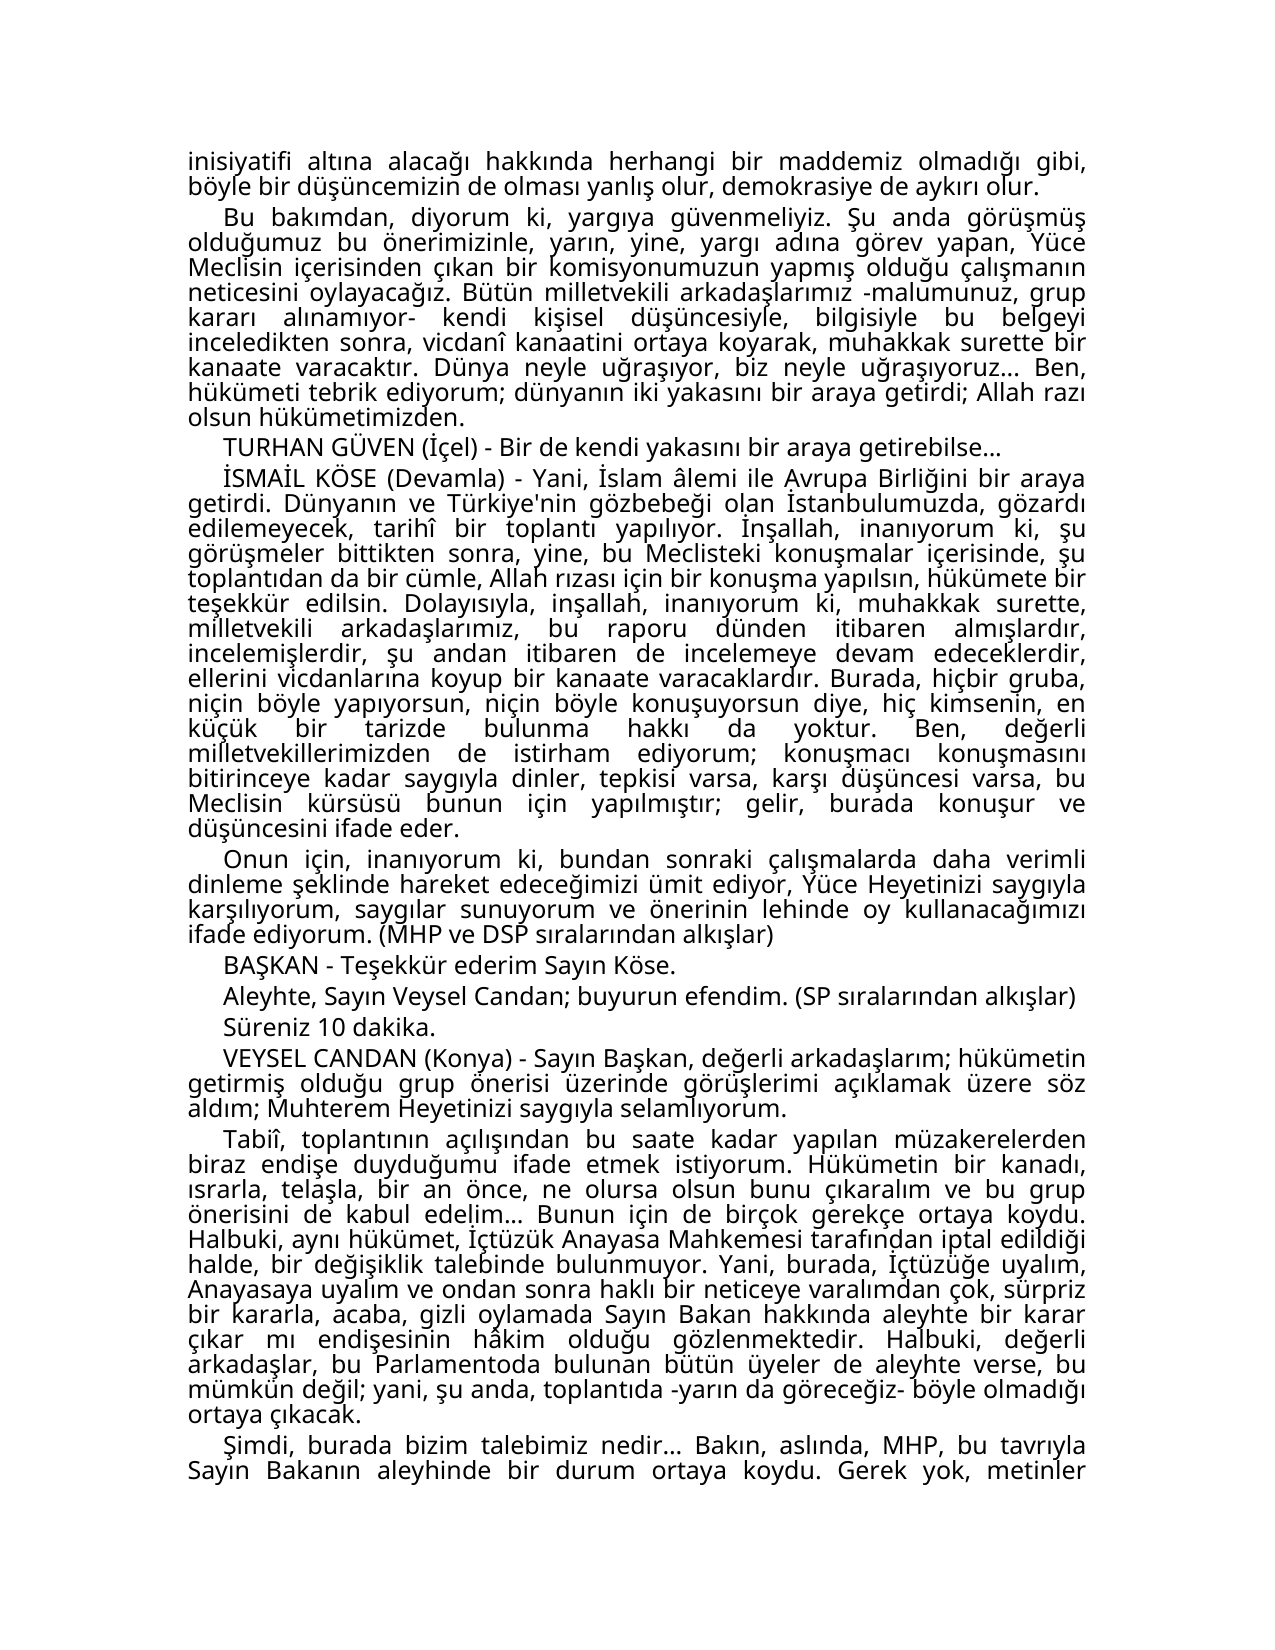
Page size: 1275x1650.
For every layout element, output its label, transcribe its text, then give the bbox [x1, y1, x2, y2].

text VEYSEL CANDAN (Konya) - Sayın Başkan, değerli arkadaşlarım; hükümetin getirmiş olduğu grup önerisi üzerinde görüşlerimi açıklamak üzere söz aldım; Muhterem Heyetinizi saygıyla selamlıyorum. [187, 1047, 1087, 1122]
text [187, 1434, 1087, 1484]
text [187, 150, 1087, 200]
text Aleyhte, Sayın Veysel Candan; buyurun efendim. (SP sıralarından alkışlar) [187, 986, 1087, 1011]
text BAŞKAN - Teşekkür ederim Sayın Köse. [187, 955, 1087, 980]
text Bu bakımdan, diyorum ki, yargıya güvenmeliyiz. Şu anda görüşmüş olduğumuz bu önerimizinle, yarın, yine, yargı adına görev yapan, Yüce Meclisin içerisinden çıkan bir komisyonumuzun yapmış olduğu çalışmanın neticesini oylayacağız. Bütün milletvekili arkadaşlarımız -malumunuz, grup kararı alınamıyor- kendi kişisel düşüncesiyle, bilgisiyle bu belgeyi inceledikten sonra, vicdanî kanaatini ortaya koyarak, muhakkak surette bir kanaate varacaktır. Dünya neyle uğraşıyor, biz neyle uğraşıyoruz... Ben, hükümeti tebrik ediyorum; dünyanın iki yakasını bir araya getirdi; Allah razı olsun hükümetimizden. [187, 206, 1087, 431]
text Süreniz 10 dakika. [187, 1017, 1087, 1042]
text İSMAİL KÖSE (Devamla) - Yani, İslam âlemi ile Avrupa Birliğini bir araya getirdi. Dünyanın ve Türkiye'nin gözbebeği olan İstanbulumuzda, gözardı edilemeyecek, tarihî bir toplantı yapılıyor. İnşallah, inanıyorum ki, şu görüşmeler bittikten sonra, yine, bu Meclisteki konuşmalar içerisinde, şu toplantıdan da bir cümle, Allah rızası için bir konuşma yapılsın, hükümete bir teşekkür edilsin. Dolayısıyla, inşallah, inanıyorum ki, muhakkak surette, milletvekili arkadaşlarımız, bu raporu dünden itibaren almışlardır, incelemişlerdir, şu andan itibaren de incelemeye devam edeceklerdir, ellerini vicdanlarına koyup bir kanaate varacaklardır. Burada, hiçbir gruba, niçin böyle yapıyorsun, niçin böyle konuşuyorsun diye, hiç kimsenin, en küçük bir tarizde bulunma hakkı da yoktur. Ben, değerli milletvekillerimizden de istirham ediyorum; konuşmacı konuşmasını bitirinceye kadar saygıyla dinler, tepkisi varsa, karşı düşüncesi varsa, bu Meclisin kürsüsü bunun için yapılmıştır; gelir, burada konuşur ve düşüncesini ifade eder. [187, 468, 1087, 843]
text Tabiî, toplantının açılışından bu saate kadar yapılan müzakerelerden biraz endişe duyduğumu ifade etmek istiyorum. Hükümetin bir kanadı, ısrarla, telaşla, bir an önce, ne olursa olsun bunu çıkaralım ve bu grup önerisini de kabul edelim... Bunun için de birçok gerekçe ortaya koydu. Halbuki, aynı hükümet, İçtüzük Anayasa Mahkemesi tarafından iptal edildiği halde, bir değişiklik talebinde bulunmuyor. Yani, burada, İçtüzüğe uyalım, Anayasaya uyalım ve ondan sonra haklı bir neticeye varalımdan çok, sürpriz bir kararla, acaba, gizli oylamada Sayın Bakan hakkında aleyhte bir karar çıkar mı endişesinin hâkim olduğu gözlenmektedir. Halbuki, değerli arkadaşlar, bu Parlamentoda bulunan bütün üyeler de aleyhte verse, bu mümkün değil; yani, şu anda, toplantıda -yarın da göreceğiz- böyle olmadığı ortaya çıkacak. [187, 1128, 1087, 1428]
text Onun için, inanıyorum ki, bundan sonraki çalışmalarda daha verimli dinleme şeklinde hareket edeceğimizi ümit ediyor, Yüce Heyetinizi saygıyla karşılıyorum, saygılar sunuyorum ve önerinin lehinde oy kullanacağımızı ifade ediyorum. (MHP ve DSP sıralarından alkışlar) [187, 849, 1087, 949]
text TURHAN GÜVEN (İçel) - Bir de kendi yakasını bir araya getirebilse... [187, 437, 1087, 462]
